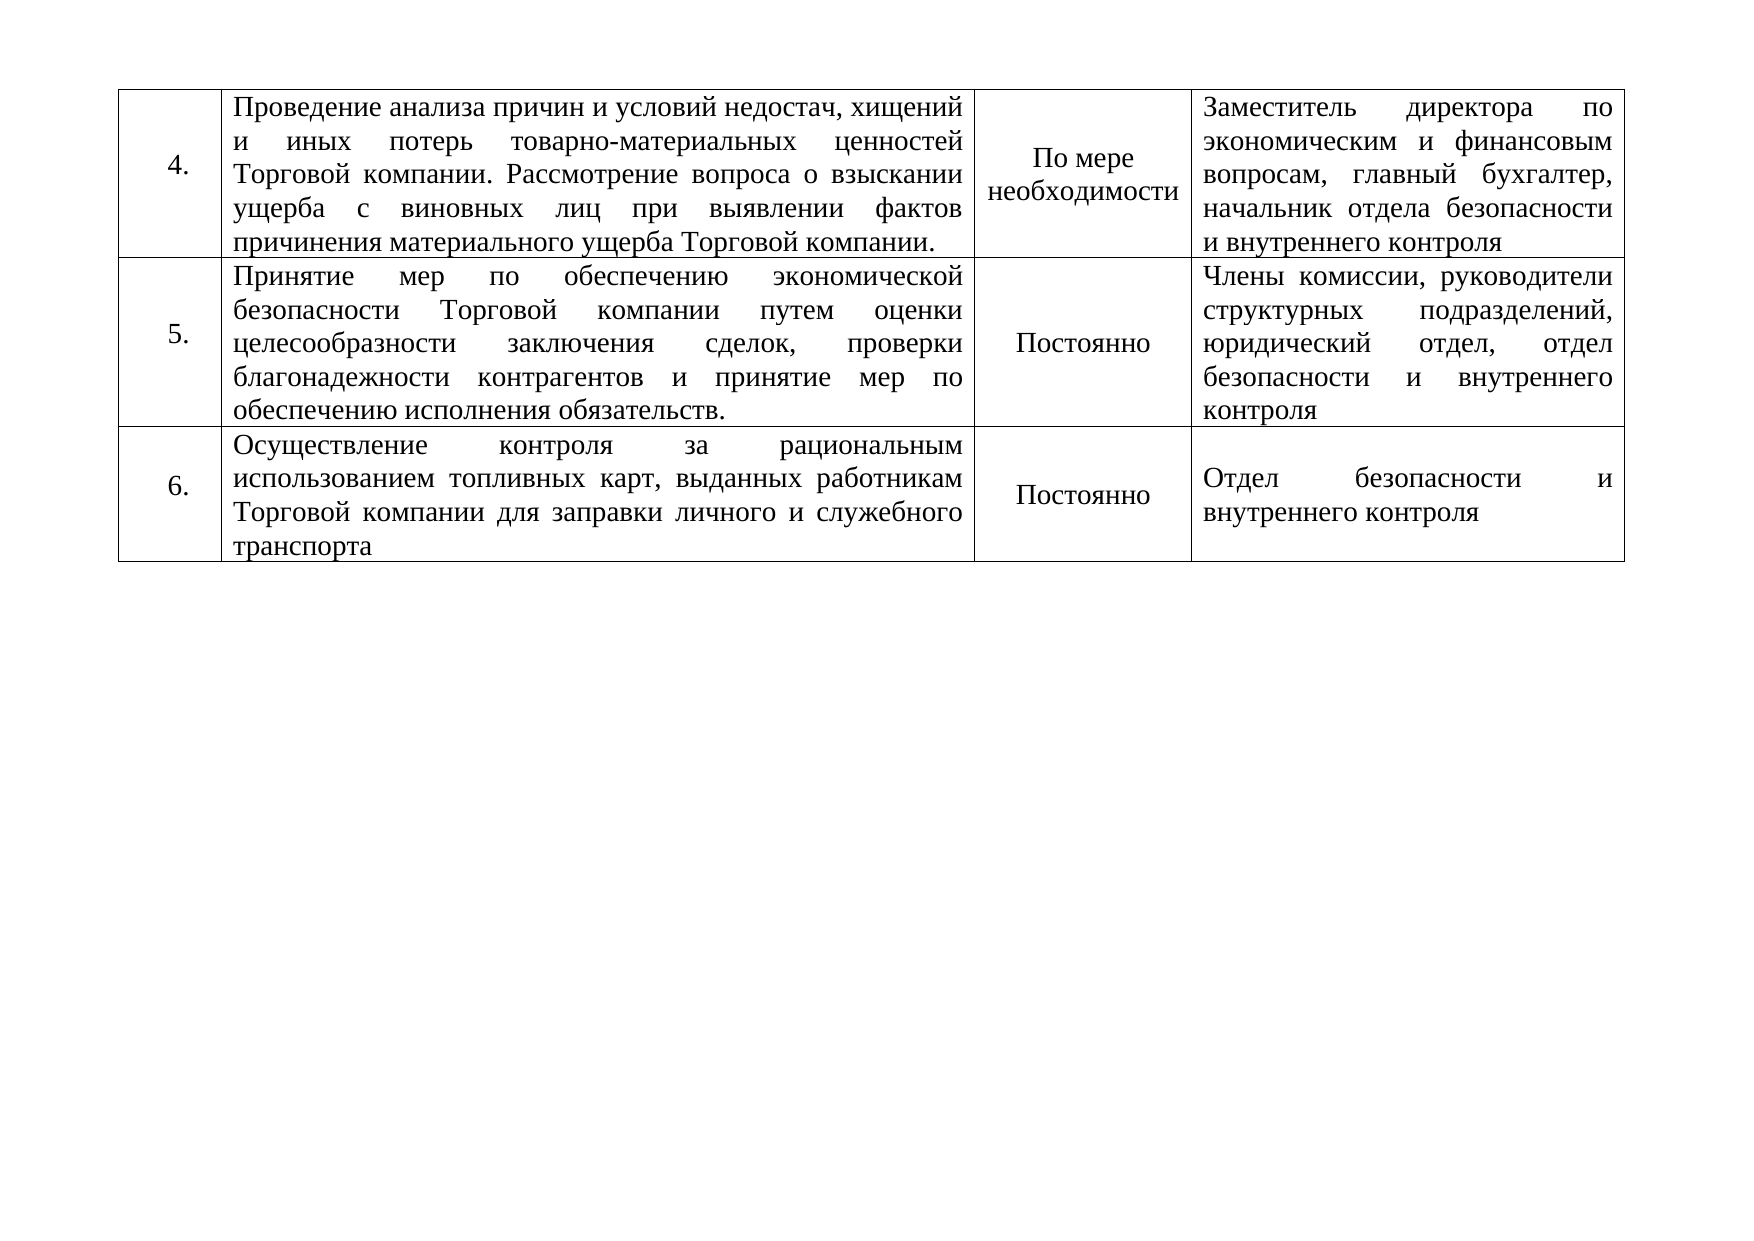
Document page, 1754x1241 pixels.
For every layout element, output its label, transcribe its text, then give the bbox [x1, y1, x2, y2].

table_cell [119, 258, 221, 426]
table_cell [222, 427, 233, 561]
table_cell По мере необходимости [975, 90, 1191, 257]
table_cell Постоянно [975, 427, 1191, 561]
table_cell Осуществление контроля за рациональным использованием топливных карт, выданных работникам Торговой компании для заправки личного и служебного транспорта [372, 427, 974, 561]
table_cell Отдел безопасности и внутреннего контроля [1192, 427, 1624, 561]
table_cell Члены комиссии, руководители структурных подразделений, юридический отдел, отдел безопасности и внутреннего контроля [1192, 258, 1624, 426]
table_cell Принятие мер по обеспечению экономической безопасности Торговой компании путем оценки целесообразности заключения сделок, проверки благонадежности контрагентов и принятие мер по обеспечению исполнения обязательств. [222, 258, 974, 426]
table_cell Заместитель директора по экономическим и финансовым вопросам, главный бухгалтер, начальник отдела безопасности и внутреннего контроля [1502, 90, 1624, 257]
table_cell [119, 427, 221, 561]
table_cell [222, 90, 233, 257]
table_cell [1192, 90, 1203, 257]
table_cell [119, 90, 221, 257]
table_cell Постоянно [975, 258, 1191, 426]
